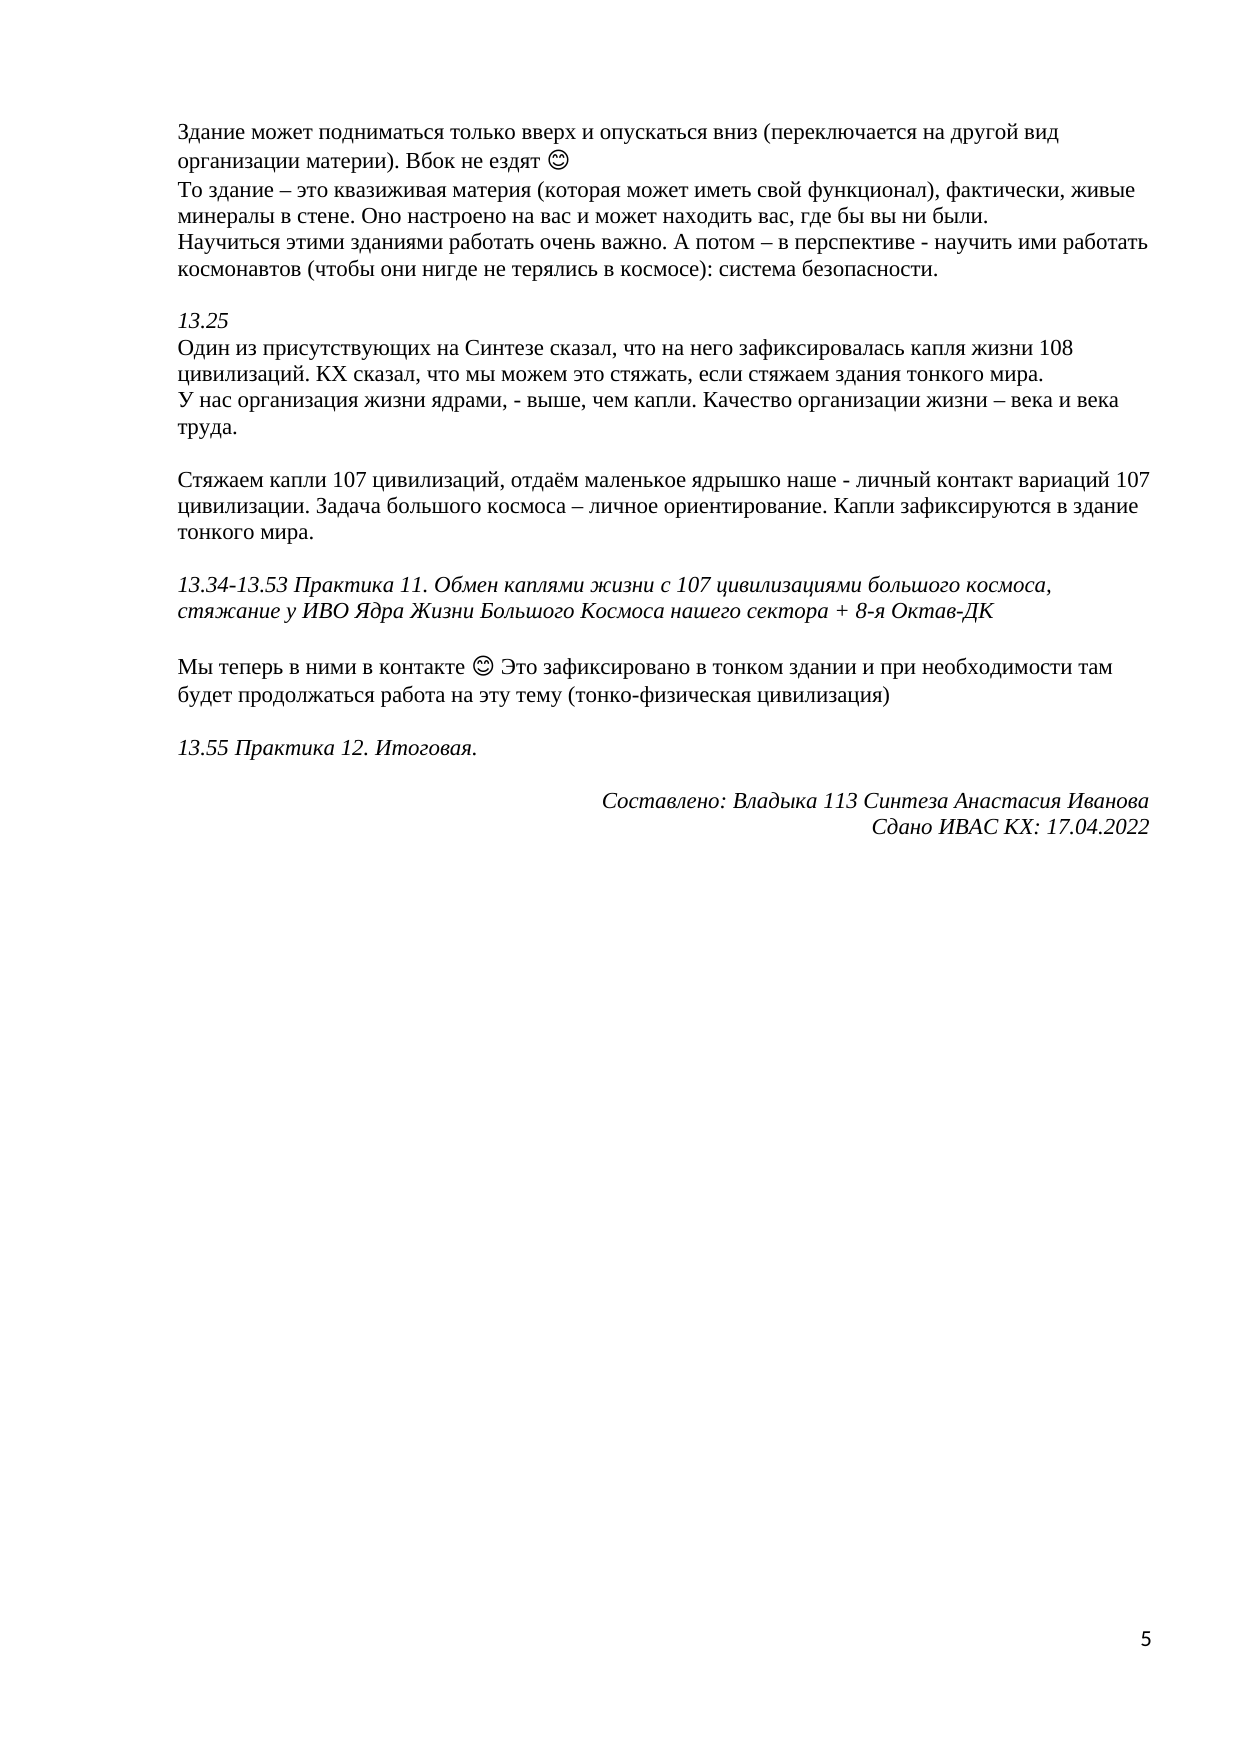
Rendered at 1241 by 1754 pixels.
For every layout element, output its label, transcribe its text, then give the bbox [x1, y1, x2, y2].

text У нас организация жизни ядрами, - выше, чем капли. Качество организации жизни – века и века труда. [177, 387, 1152, 439]
text Стяжаем капли 107 цивилизаций, отдаём маленькое ядрышко наше - личный контакт вариаций 107 цивилизации. Задача большого космоса – личное ориентирование. Капли зафиксируются в здание тонкого мира. [177, 466, 1152, 545]
text Один из присутствующих на Синтезе сказал, что на него зафиксировалась капля жизни 108 цивилизаций. КХ сказал, что мы можем это стяжать, если стяжаем здания тонкого мира. [177, 334, 1152, 387]
text Научиться этими зданиями работать очень важно. А потом – в перспективе - научить ими работать космонавтов (чтобы они нигде не терялись в космосе): система безопасности. [177, 228, 1152, 281]
text Сдано ИВАС КХ: 17.04.2022 [177, 813, 1152, 839]
text То здание – это квазиживая материя (которая может иметь свой функционал), фактически, живые минералы в стене. Оно настроено на вас и может находить вас, где бы вы ни были. [177, 176, 1152, 228]
text 13.34-13.53 Практика 11. Обмен каплями жизни с 107 цивилизациями большого космоса, стяжание у ИВО Ядра Жизни Большого Космоса нашего сектора + 8-я Октав-ДК [177, 571, 1152, 624]
text 13.25 [177, 307, 1152, 334]
text 13.55 Практика 12. Итоговая. [177, 734, 1152, 760]
text Мы теперь в ними в контакте Это зафиксировано в тонком здании и при необходимости там будет продолжаться работа на эту тему (тонко-физическая цивилизация) [177, 650, 1152, 708]
text Составлено: Владыка 113 Синтеза Анастасия Иванова [177, 787, 1152, 813]
text Здание может подниматься только вверх и опускаться вниз (переключается на другой вид организации материи). Вбок не ездят [177, 118, 1152, 176]
